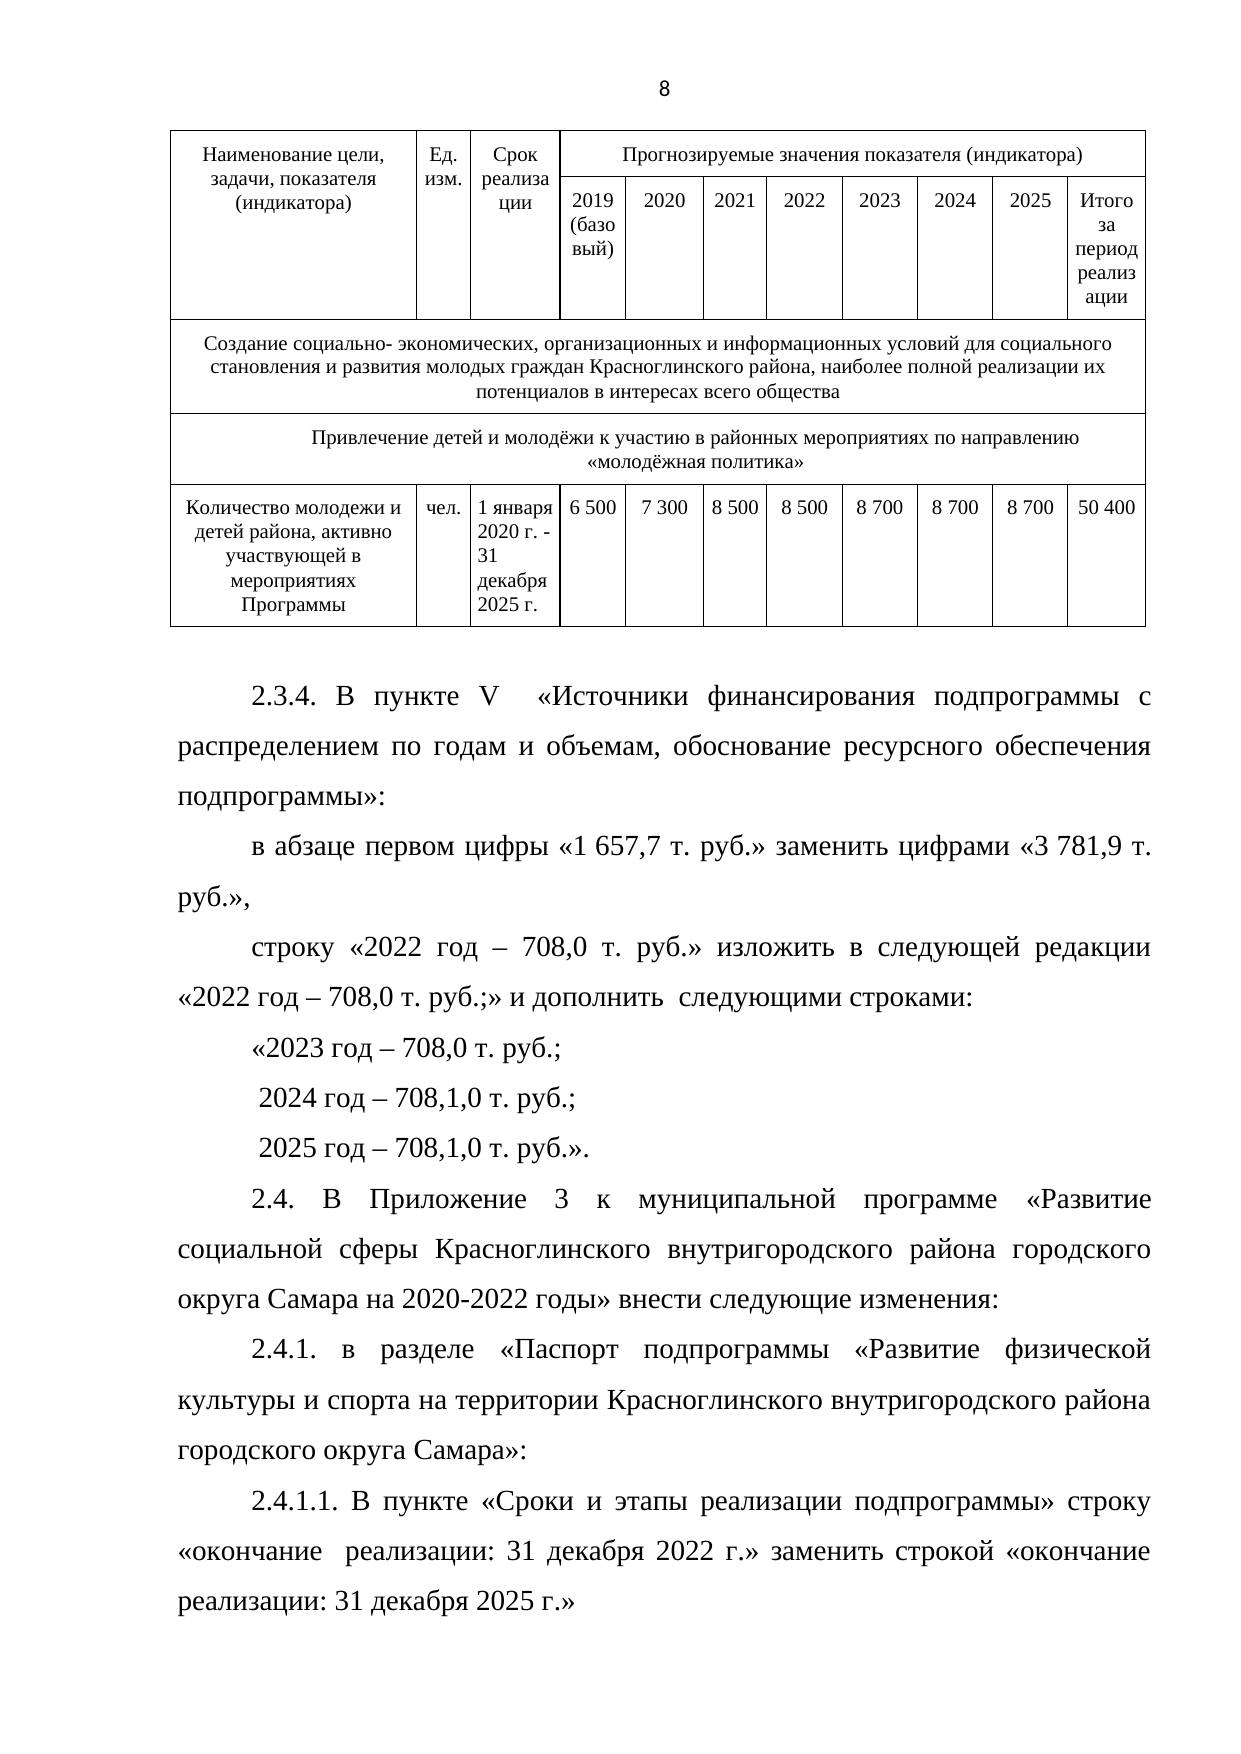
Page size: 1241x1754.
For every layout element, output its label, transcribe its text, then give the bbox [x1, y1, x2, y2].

table_cell Привлечение детей и молодёжи к участию в районных мероприятиях по направлению «молодёжная политика» [171, 414, 1145, 484]
text 2.4.1.1. В пункте «Сроки и этапы реализации подпрограммы» строку «окончание реализации: 31 декабря 2022 г.» заменить строкой «окончание реализации: 31 декабря 2025 г.» [177, 1483, 1152, 1617]
table_cell 8 700 [993, 485, 1067, 626]
table_cell 7 300 [626, 485, 703, 626]
text 2024 год – 708,1,0 т. руб.; [177, 1080, 1152, 1114]
table_cell 2023 [843, 177, 917, 319]
table_cell 8 500 [767, 485, 842, 626]
table_header Срок реализации [471, 131, 559, 319]
table_cell 8 500 [704, 485, 766, 626]
text 2.4. В Приложение 3 к муниципальной программе «Развитие социальной сферы Красноглинского внутригородского района городского округа Самара на 2020-2022 годы» внести следующие изменения: [177, 1181, 1152, 1315]
table_cell 2020 [626, 177, 703, 319]
table_header Ед. изм. [417, 131, 470, 319]
text 2.4.1. в разделе «Паспорт подпрограммы «Развитие физической культуры и спорта на территории Красноглинского внутригородского района городского округа Самара»: [177, 1332, 1152, 1466]
text 2025 год – 708,1,0 т. руб.». [177, 1130, 1152, 1164]
text в абзаце первом цифры «1 657,7 т. руб.» заменить цифрами «3 781,9 т. руб.», [177, 828, 1152, 912]
table_cell 1 января 2020 г. - 31 декабря 2025 г. [471, 485, 559, 626]
table_cell 2019 (базовый) [561, 177, 625, 319]
table_cell Количество молодежи и детей района, активно участвующей в мероприятиях Программы [171, 485, 416, 626]
text «2023 год – 708,0 т. руб.; [177, 1030, 1152, 1063]
table_header Наименование цели, задачи, показателя (индикатора) [171, 131, 416, 319]
table_cell Итого за период реализации [1068, 177, 1145, 319]
table_cell Создание социально- экономических, организационных и информационных условий для социального становления и развития молодых граждан Красноглинского района, наиболее полной реализации их потенциалов в интересах всего общества [171, 320, 1145, 413]
text 2.3.4. В пункте V «Источники финансирования подпрограммы с распределением по годам и объемам, обоснование ресурсного обеспечения подпрограммы»: [177, 678, 1152, 812]
table_header Прогнозируемые значения показателя (индикатора) [561, 131, 1145, 176]
table_cell 6 500 [561, 485, 625, 626]
text строку «2022 год – 708,0 т. руб.» изложить в следующей редакции «2022 год – 708,0 т. руб.;» и дополнить следующими строками: [177, 929, 1152, 1013]
table_cell 8 700 [918, 485, 992, 626]
table_cell 50 400 [1068, 485, 1145, 626]
table_cell 2025 [993, 177, 1067, 319]
table_cell чел. [417, 485, 470, 626]
table_cell 2022 [767, 177, 842, 319]
table_cell 2021 [704, 177, 766, 319]
table_cell 2024 [918, 177, 992, 319]
table_cell 8 700 [843, 485, 917, 626]
